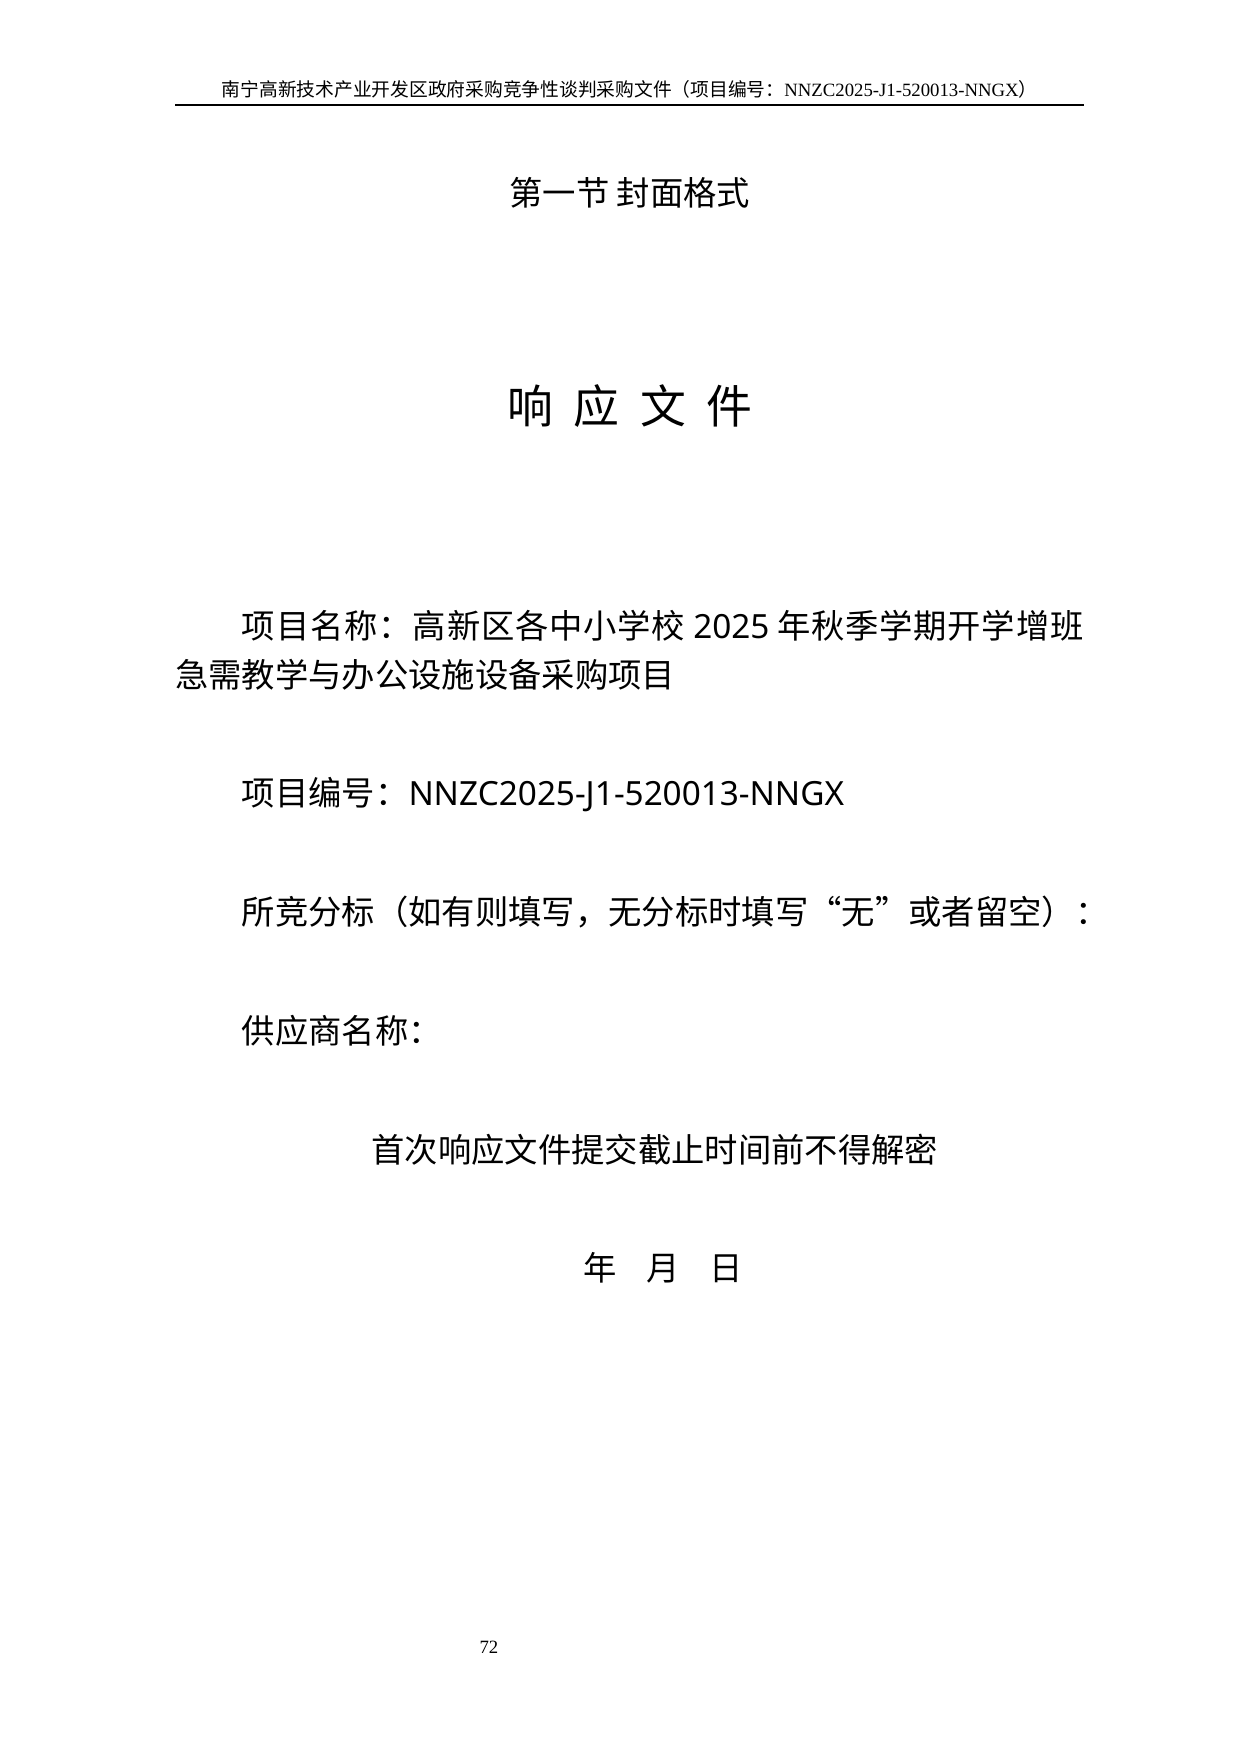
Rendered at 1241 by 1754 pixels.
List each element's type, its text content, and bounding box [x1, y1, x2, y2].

text 响 应 文 件 [175, 370, 1084, 437]
text 供应商名称： [175, 1005, 1084, 1053]
text 项目编号：NNZC2025-J1-520013-NNGX [175, 767, 1084, 816]
subtitle 第一节 封面格式 [175, 167, 1084, 215]
text 年 月 日 [175, 1242, 1084, 1290]
text 所竞分标（如有则填写，无分标时填写“无”或者留空）： [175, 886, 1084, 934]
text 首次响应文件提交截止时间前不得解密 [175, 1123, 1084, 1172]
text 项目名称：高新区各中小学校2025年秋季学期开学增班急需教学与办公设施设备采购项目 [175, 600, 1084, 697]
